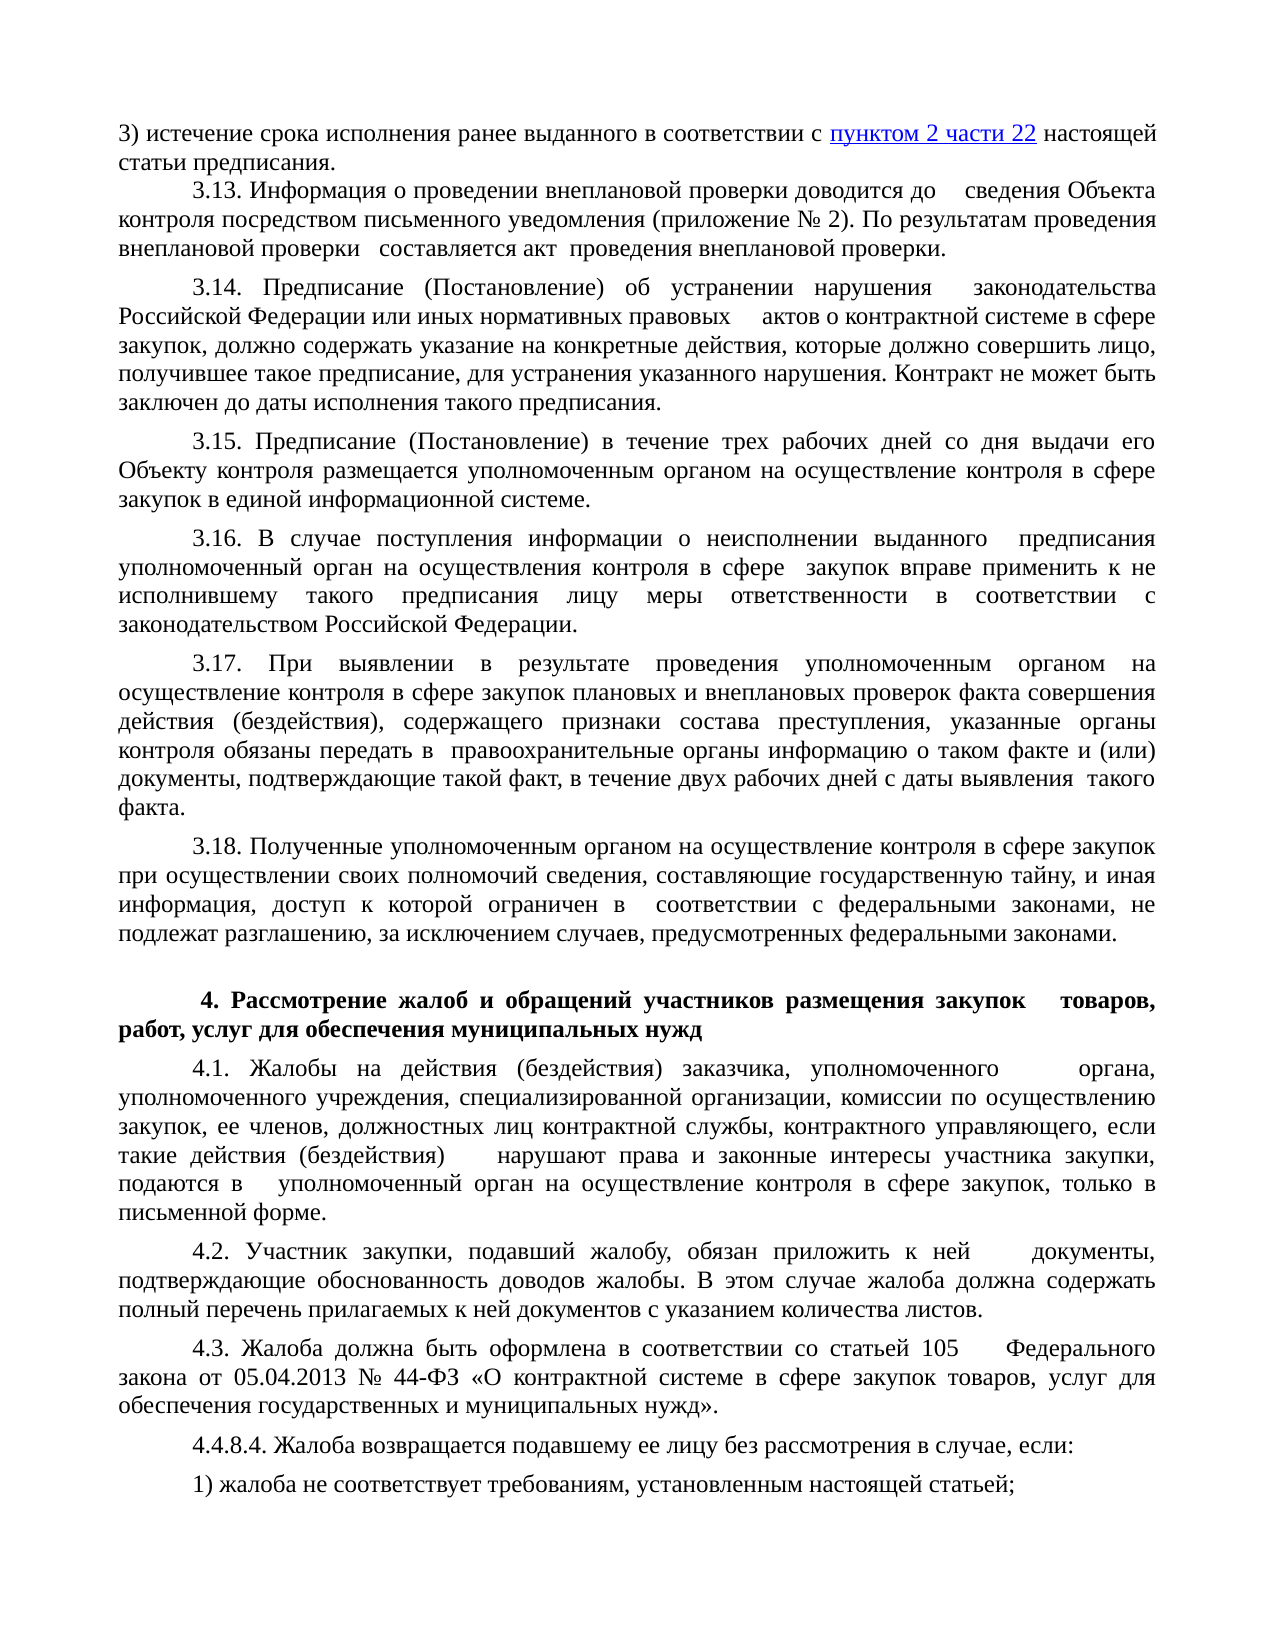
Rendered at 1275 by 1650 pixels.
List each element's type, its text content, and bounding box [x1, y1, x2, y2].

text 3.16. В случае поступления информации о неисполнении выданного предписания уполномоченный орган на осуществления контроля в сфере закупок вправе применить к не исполнившему такого предписания лицу меры ответственности в соответствии с законодательством Российской Федерации. [118, 523, 1157, 638]
text 3.14. Предписание (Постановление) об устранении нарушения законодательства Российской Федерации или иных нормативных правовых актов о контрактной системе в сфере закупок, должно содержать указание на конкретные действия, которые должно совершить лицо, получившее такое предписание, для устранения указанного нарушения. Контракт не может быть заключен до даты исполнения такого предписания. [118, 272, 1157, 416]
text 4.1. Жалобы на действия (бездействия) заказчика, уполномоченного органа, уполномоченного учреждения, специализированной организации, комиссии по осуществлению закупок, ее членов, должностных лиц контрактной службы, контрактного управляющего, если такие действия (бездействия) нарушают права и законные интересы участника закупки, подаются в уполномоченный орган на осуществление контроля в сфере закупок, только в письменной форме. [118, 1053, 1157, 1226]
text 4.2. Участник закупки, подавший жалобу, обязан приложить к ней документы, подтверждающие обоснованность доводов жалобы. В этом случае жалоба должна содержать полный перечень прилагаемых к ней документов с указанием количества листов. [118, 1236, 1157, 1323]
text 3.15. Предписание (Постановление) в течение трех рабочих дней со дня выдачи его Объекту контроля размещается уполномоченным органом на осуществление контроля в сфере закупок в единой информационной системе. [118, 426, 1157, 513]
text 3.18. Полученные уполномоченным органом на осуществление контроля в сфере закупок при осуществлении своих полномочий сведения, составляющие государственную тайну, и иная информация, доступ к которой ограничен в соответствии с федеральными законами, не подлежат разглашению, за исключением случаев, предусмотренных федеральными законами. [118, 831, 1157, 946]
text 4.3. Жалоба должна быть оформлена в соответствии со статьей 105 Федерального закона от 05.04.2013 № 44-ФЗ «О контрактной системе в сфере закупок товаров, услуг для обеспечения государственных и муниципальных нужд». [118, 1333, 1157, 1419]
text 4.4.8.4. Жалоба возвращается подавшему ее лицу без рассмотрения в случае, если: [118, 1430, 1157, 1458]
text 3.17. При выявлении в результате проведения уполномоченным органом на осуществление контроля в сфере закупок плановых и внеплановых проверок факта совершения действия (бездействия), содержащего признаки состава преступления, указанные органы контроля обязаны передать в правоохранительные органы информацию о таком факте и (или) документы, подтверждающие такой факт, в течение двух рабочих дней с даты выявления такого факта. [118, 648, 1157, 821]
text 1) жалоба не соответствует требованиям, установленным настоящей статьей; [118, 1469, 1157, 1498]
text 3) истечение срока исполнения ранее выданного в соответствии с пунктом 2 части 22 настоящей статьи предписания. [118, 118, 1157, 176]
text 3.13. Информация о проведении внеплановой проверки доводится до сведения Объекта контроля посредством письменного уведомления (приложение № 2). По результатам проведения внеплановой проверки составляется акт проведения внеплановой проверки. [118, 176, 1157, 262]
text 4. Рассмотрение жалоб и обращений участников размещения закупок товаров, работ, услуг для обеспечения муниципальных нужд [118, 986, 1157, 1043]
